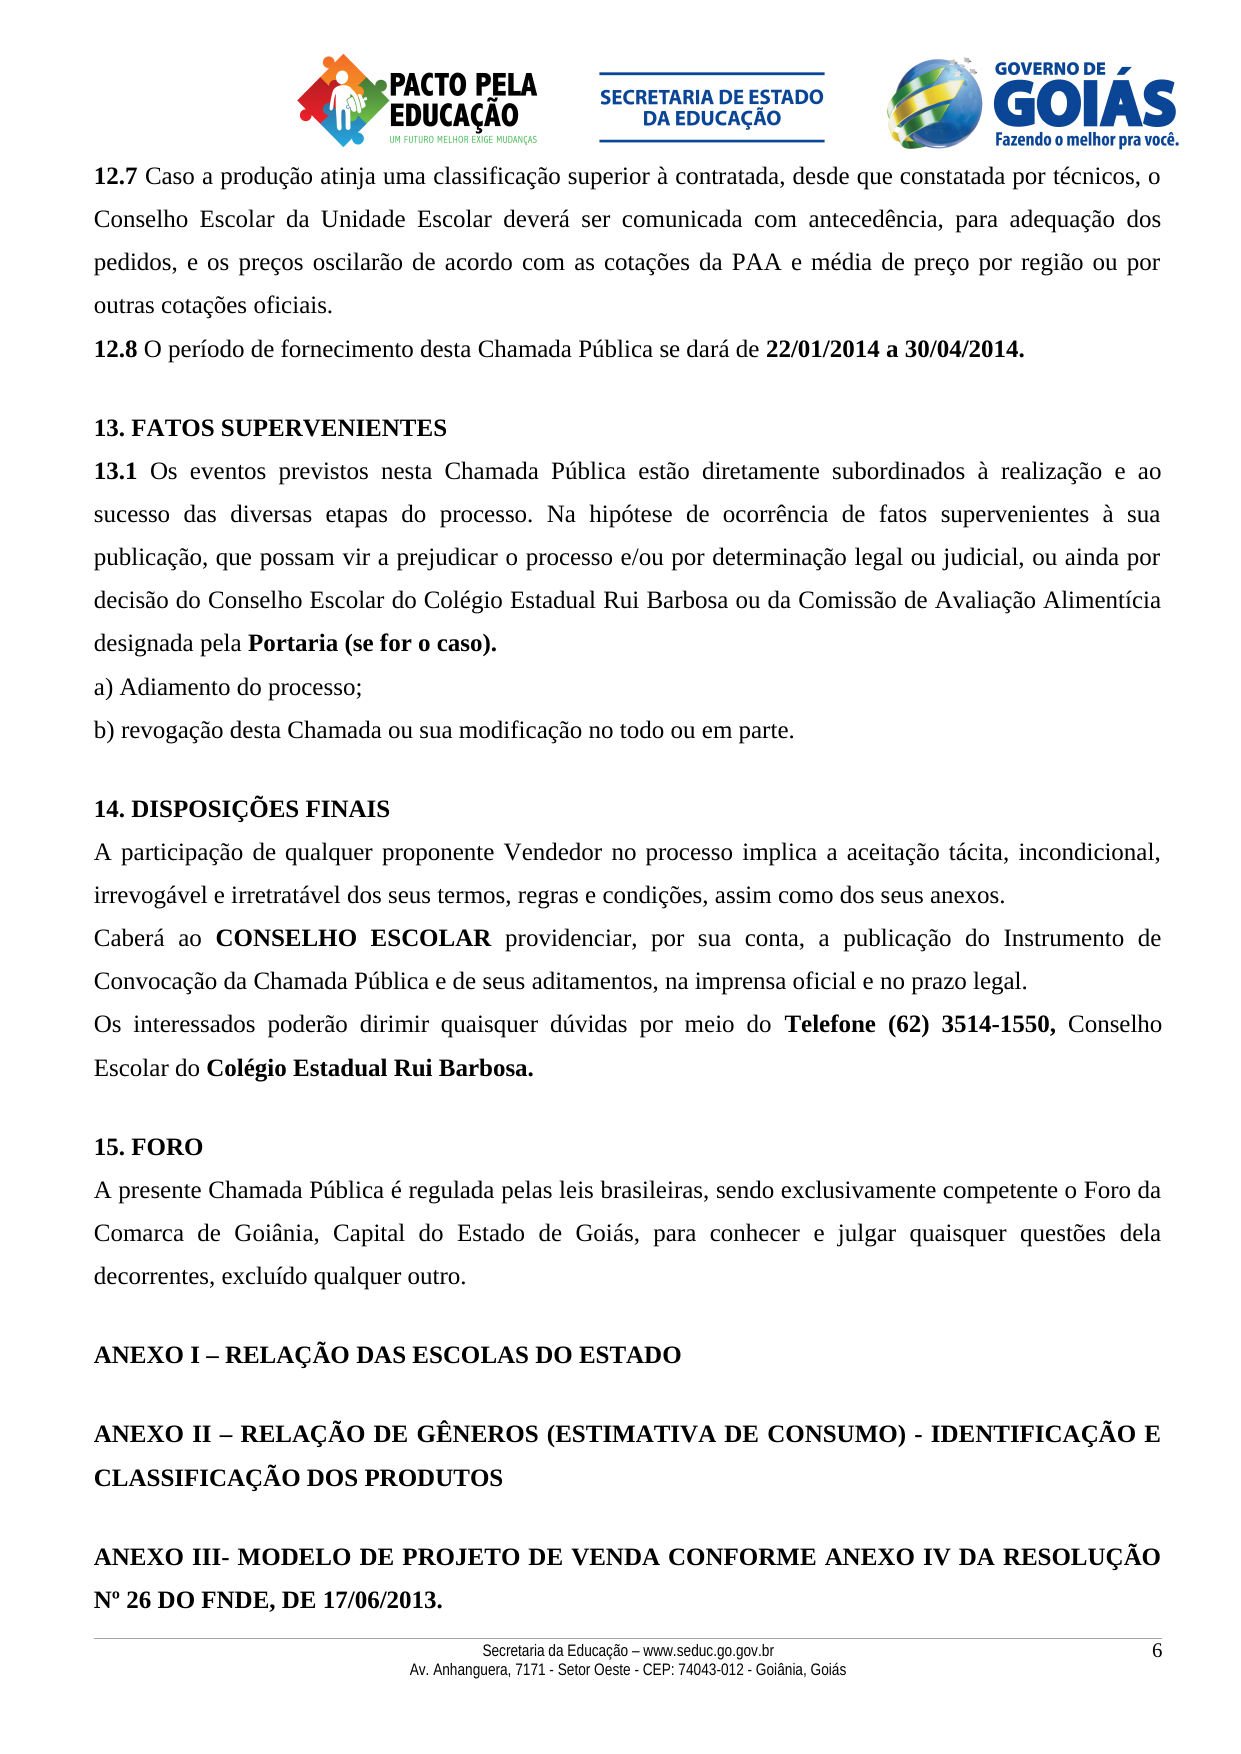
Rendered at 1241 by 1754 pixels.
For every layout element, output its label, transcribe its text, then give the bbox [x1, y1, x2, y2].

text 12.8 O período de fornecimento desta Chamada Pública se dará de 22/01/2014 a 30/04/2014. [94, 334, 1162, 362]
text ANEXO III- MODELO DE PROJETO DE VENDA CONFORME ANEXO IV DA RESOLUÇÃO Nº 26 DO FNDE, DE 17/06/2013. [94, 1542, 1162, 1614]
text A presente Chamada Pública é regulada pelas leis brasileiras, sendo exclusivamente competente o Foro da Comarca de Goiânia, Capital do Estado de Goiás, para conhecer e julgar quaisquer questões dela decorrentes, excluído qualquer outro. [94, 1175, 1162, 1290]
text A participação de qualquer proponente Vendedor no processo implica a aceitação tácita, incondicional, irrevogável e irretratável dos seus termos, regras e condições, assim como dos seus anexos. [94, 837, 1162, 909]
text 14. DISPOSIÇÕES FINAIS [94, 794, 1162, 823]
text ANEXO I – RELAÇÃO DAS ESCOLAS DO ESTADO [94, 1340, 1162, 1369]
text 13. FATOS SUPERVENIENTES [94, 413, 1162, 442]
text Caberá ao CONSELHO ESCOLAR providenciar, por sua conta, a publicação do Instrumento de Convocação da Chamada Pública e de seus aditamentos, na imprensa oficial e no prazo legal. [94, 923, 1162, 995]
text a) Adiamento do processo; [94, 672, 1162, 700]
text b) revogação desta Chamada ou sua modificação no todo ou em parte. [94, 715, 1162, 743]
text ANEXO II – RELAÇÃO DE GÊNEROS (ESTIMATIVA DE CONSUMO) - IDENTIFICAÇÃO E CLASSIFICAÇÃO DOS PRODUTOS [94, 1419, 1162, 1491]
text 15. FORO [94, 1132, 1162, 1161]
text 12.7 Caso a produção atinja uma classificação superior à contratada, desde que constatada por técnicos, o Conselho Escolar da Unidade Escolar deverá ser comunicada com antecedência, para adequação dos pedidos, e os preços oscilarão de acordo com as cotações da PAA e média de preço por região ou por outras cotações oficiais. [94, 161, 1162, 319]
picture [288, 49, 1186, 158]
text Os interessados poderão dirimir quaisquer dúvidas por meio do Telefone (62) 3514-1550, Conselho Escolar do Colégio Estadual Rui Barbosa. [94, 1009, 1162, 1081]
text 13.1 Os eventos previstos nesta Chamada Pública estão diretamente subordinados à realização e ao sucesso das diversas etapas do processo. Na hipótese de ocorrência de fatos supervenientes à sua publicação, que possam vir a prejudicar o processo e/ou por determinação legal ou judicial, ou ainda por decisão do Conselho Escolar do Colégio Estadual Rui Barbosa ou da Comissão de Avaliação Alimentícia designada pela Portaria (se for o caso). [94, 456, 1162, 657]
